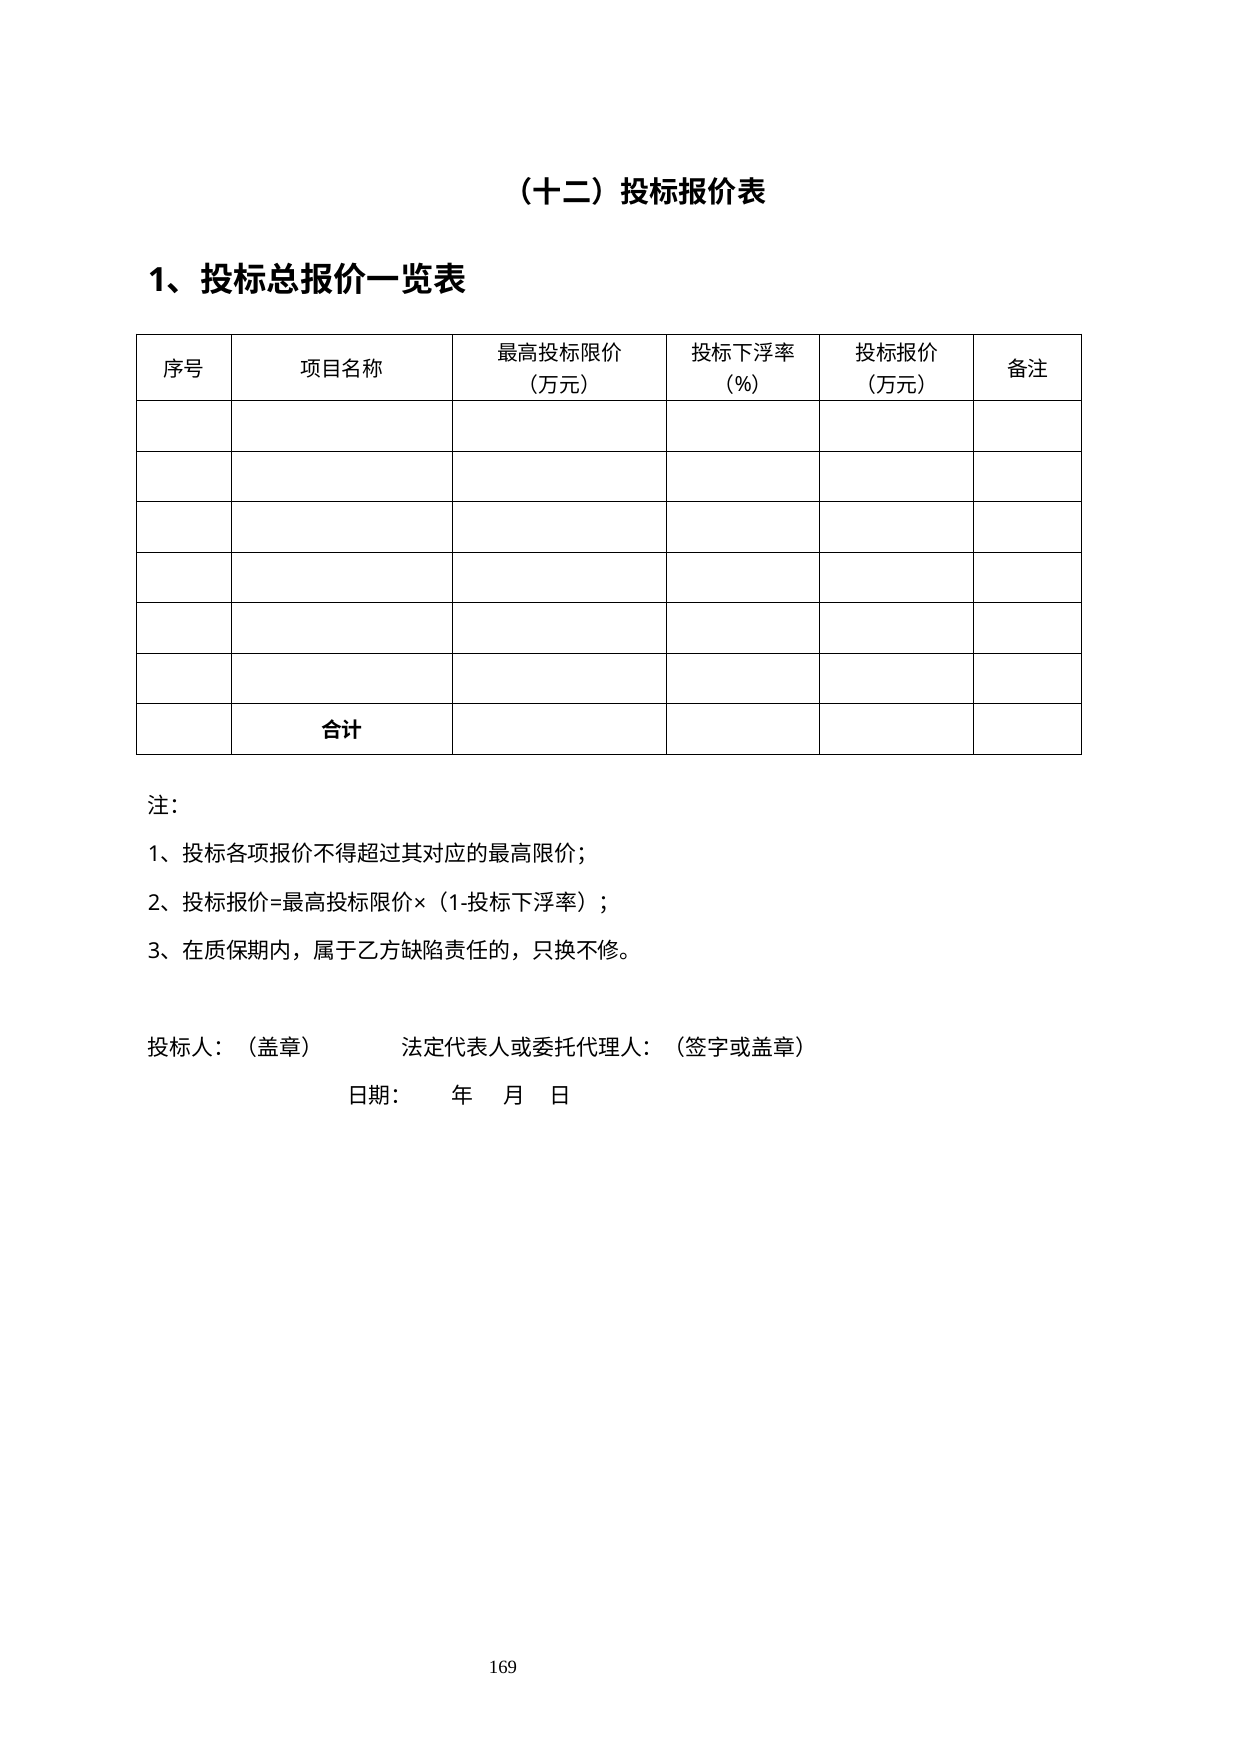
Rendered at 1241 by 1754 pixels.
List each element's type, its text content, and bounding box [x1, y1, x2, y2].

list 在质保期内，属于乙方缺陷责任的，只换不修。 [148, 933, 1093, 966]
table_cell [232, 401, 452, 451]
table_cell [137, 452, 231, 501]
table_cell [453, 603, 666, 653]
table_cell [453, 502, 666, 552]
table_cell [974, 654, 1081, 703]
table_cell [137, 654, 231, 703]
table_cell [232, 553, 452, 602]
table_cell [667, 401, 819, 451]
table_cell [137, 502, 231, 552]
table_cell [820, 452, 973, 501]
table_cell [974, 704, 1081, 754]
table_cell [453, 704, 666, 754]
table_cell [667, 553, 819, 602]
text 投标人：（盖章） 法定代表人或委托代理人：（签字或盖章） [148, 1029, 1093, 1062]
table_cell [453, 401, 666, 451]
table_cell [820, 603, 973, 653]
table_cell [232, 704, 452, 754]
text 1、投标各项报价不得超过其对应的最高限价； [148, 836, 1093, 869]
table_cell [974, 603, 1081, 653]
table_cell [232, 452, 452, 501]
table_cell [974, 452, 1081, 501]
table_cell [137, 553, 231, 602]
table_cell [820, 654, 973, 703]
text 1、投标总报价一览表 [148, 244, 1093, 309]
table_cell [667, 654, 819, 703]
text 日期： 年 月 日 [148, 1078, 1093, 1110]
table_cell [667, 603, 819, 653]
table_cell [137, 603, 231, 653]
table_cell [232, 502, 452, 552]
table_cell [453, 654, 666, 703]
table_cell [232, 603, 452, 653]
list 投标报价=最高投标限价×（1-投标下浮率）； [148, 884, 1093, 917]
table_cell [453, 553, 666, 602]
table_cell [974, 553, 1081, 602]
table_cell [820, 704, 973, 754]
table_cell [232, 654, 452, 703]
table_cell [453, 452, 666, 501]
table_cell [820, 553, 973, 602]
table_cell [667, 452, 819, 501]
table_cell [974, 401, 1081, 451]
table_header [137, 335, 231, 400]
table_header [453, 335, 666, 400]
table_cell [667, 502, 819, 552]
text 注： [148, 787, 1093, 820]
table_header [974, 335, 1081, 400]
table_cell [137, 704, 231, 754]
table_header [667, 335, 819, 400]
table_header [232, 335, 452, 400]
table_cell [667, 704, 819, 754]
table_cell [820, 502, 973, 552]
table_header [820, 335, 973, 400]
subtitle 投标报价表 [148, 157, 1093, 223]
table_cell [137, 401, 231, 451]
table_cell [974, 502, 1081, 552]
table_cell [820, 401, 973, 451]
